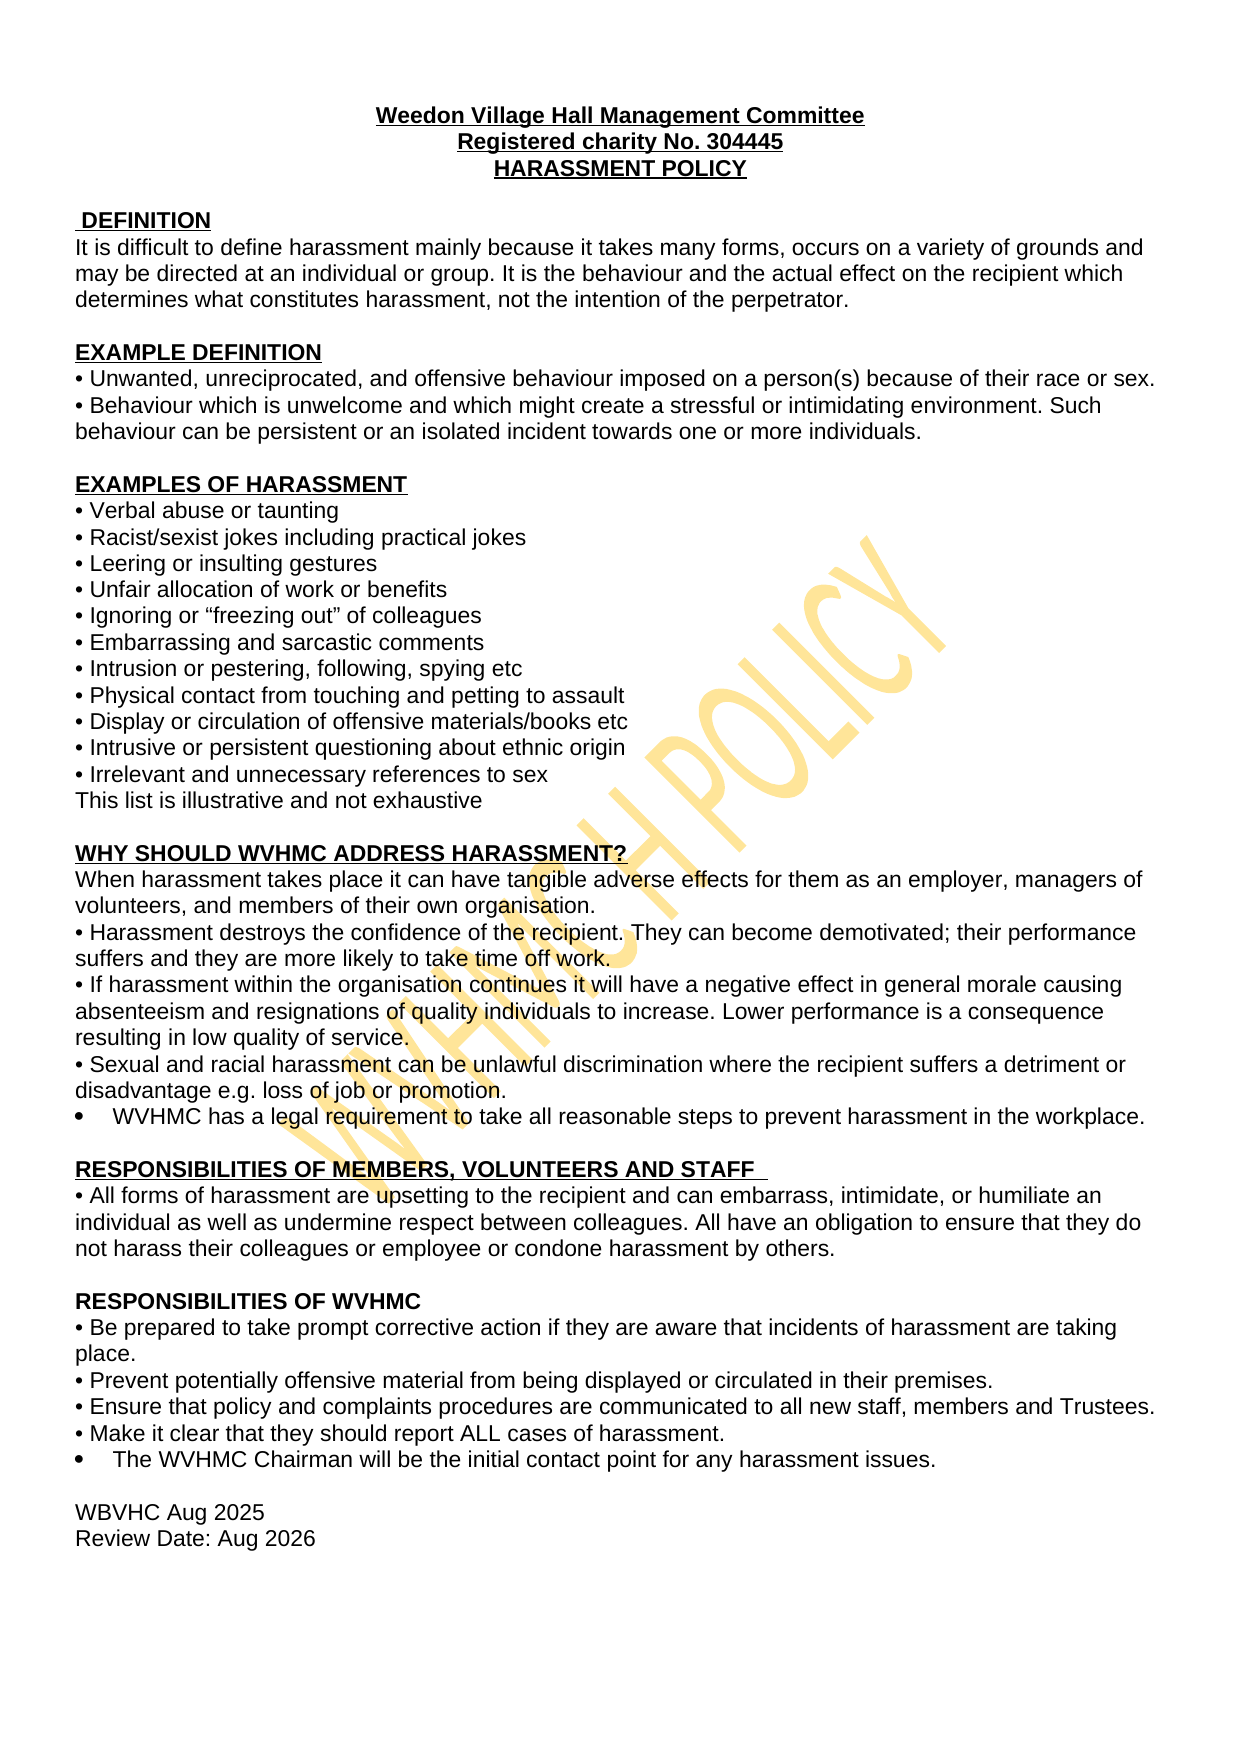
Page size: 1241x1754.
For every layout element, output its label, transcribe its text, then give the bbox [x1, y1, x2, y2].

text It is difficult to define harassment mainly because it takes many forms, occurs on a variety of grounds and may be directed at an individual or group. It is the behaviour and the actual effect on the recipient which determines what constitutes harassment, not the intention of the perpetrator. [75, 233, 1165, 313]
text • Embarrassing and sarcastic comments [75, 629, 1165, 655]
text EXAMPLE DEFINITION [75, 339, 1165, 365]
text • Be prepared to take prompt corrective action if they are aware that incidents of harassment are taking place. [75, 1314, 1165, 1367]
text • Ensure that policy and complaints procedures are communicated to all new staff, members and Trustees. [75, 1393, 1165, 1419]
text • Prevent potentially offensive material from being displayed or circulated in their premises. [75, 1367, 1165, 1393]
text RESPONSIBILITIES OF WVHMC [75, 1288, 1165, 1314]
text • Intrusive or persistent questioning about ethnic origin [75, 734, 1165, 761]
text • If harassment within the organisation continues it will have a negative effect in general morale causing absenteeism and resignations of quality individuals to increase. Lower performance is a consequence resulting in low quality of service. [75, 971, 1165, 1051]
text WHY SHOULD WVHMC ADDRESS HARASSMENT? [75, 840, 1165, 866]
text When harassment takes place it can have tangible adverse effects for them as an employer, managers of volunteers, and members of their own organisation. [75, 866, 1165, 919]
text DEFINITION [75, 207, 1165, 233]
text • Unfair allocation of work or benefits [75, 576, 1165, 602]
text • Harassment destroys the confidence of the recipient. They can become demotivated; their performance suffers and they are more likely to take time off work. [75, 919, 1165, 971]
list The WVHMC Chairman will be the initial contact point for any harassment issues. [75, 1446, 1165, 1472]
text WBVHC Aug 2025 [75, 1498, 1165, 1525]
text • Irrelevant and unnecessary references to sex [75, 761, 1165, 787]
text Review Date: Aug 2026 [75, 1525, 1165, 1551]
text This list is illustrative and not exhaustive [75, 787, 1165, 813]
text EXAMPLES OF HARASSMENT [75, 471, 1165, 497]
text HARASSMENT POLICY [75, 154, 1165, 181]
text • Sexual and racial harassment can be unlawful discrimination where the recipient suffers a detriment or disadvantage e.g. loss of job or promotion. [75, 1051, 1165, 1103]
text • Intrusion or pestering, following, spying etc [75, 655, 1165, 682]
text • Unwanted, unreciprocated, and offensive behaviour imposed on a person(s) because of their race or sex. [75, 365, 1165, 392]
text • Verbal abuse or taunting [75, 497, 1165, 523]
text Registered charity No. 304445 [75, 128, 1165, 154]
text • All forms of harassment are upsetting to the recipient and can embarrass, intimidate, or humiliate an individual as well as undermine respect between colleagues. All have an obligation to ensure that they do not harass their colleagues or employee or condone harassment by others. [75, 1182, 1165, 1261]
text • Racist/sexist jokes including practical jokes [75, 523, 1165, 550]
list WVHMC has a legal requirement to take all reasonable steps to prevent harassment in the workplace. [75, 1103, 1165, 1129]
text • Physical contact from touching and petting to assault [75, 682, 1165, 708]
text RESPONSIBILITIES OF MEMBERS, VOLUNTEERS AND STAFF [75, 1156, 1165, 1182]
text • Behaviour which is unwelcome and which might create a stressful or intimidating environment. Such behaviour can be persistent or an isolated incident towards one or more individuals. [75, 392, 1165, 444]
text Weedon Village Hall Management Committee [75, 102, 1165, 128]
text • Leering or insulting gestures [75, 550, 1165, 576]
text • Ignoring or “freezing out” of colleagues [75, 602, 1165, 629]
text • Make it clear that they should report ALL cases of harassment. [75, 1419, 1165, 1446]
text • Display or circulation of offensive materials/books etc [75, 708, 1165, 734]
